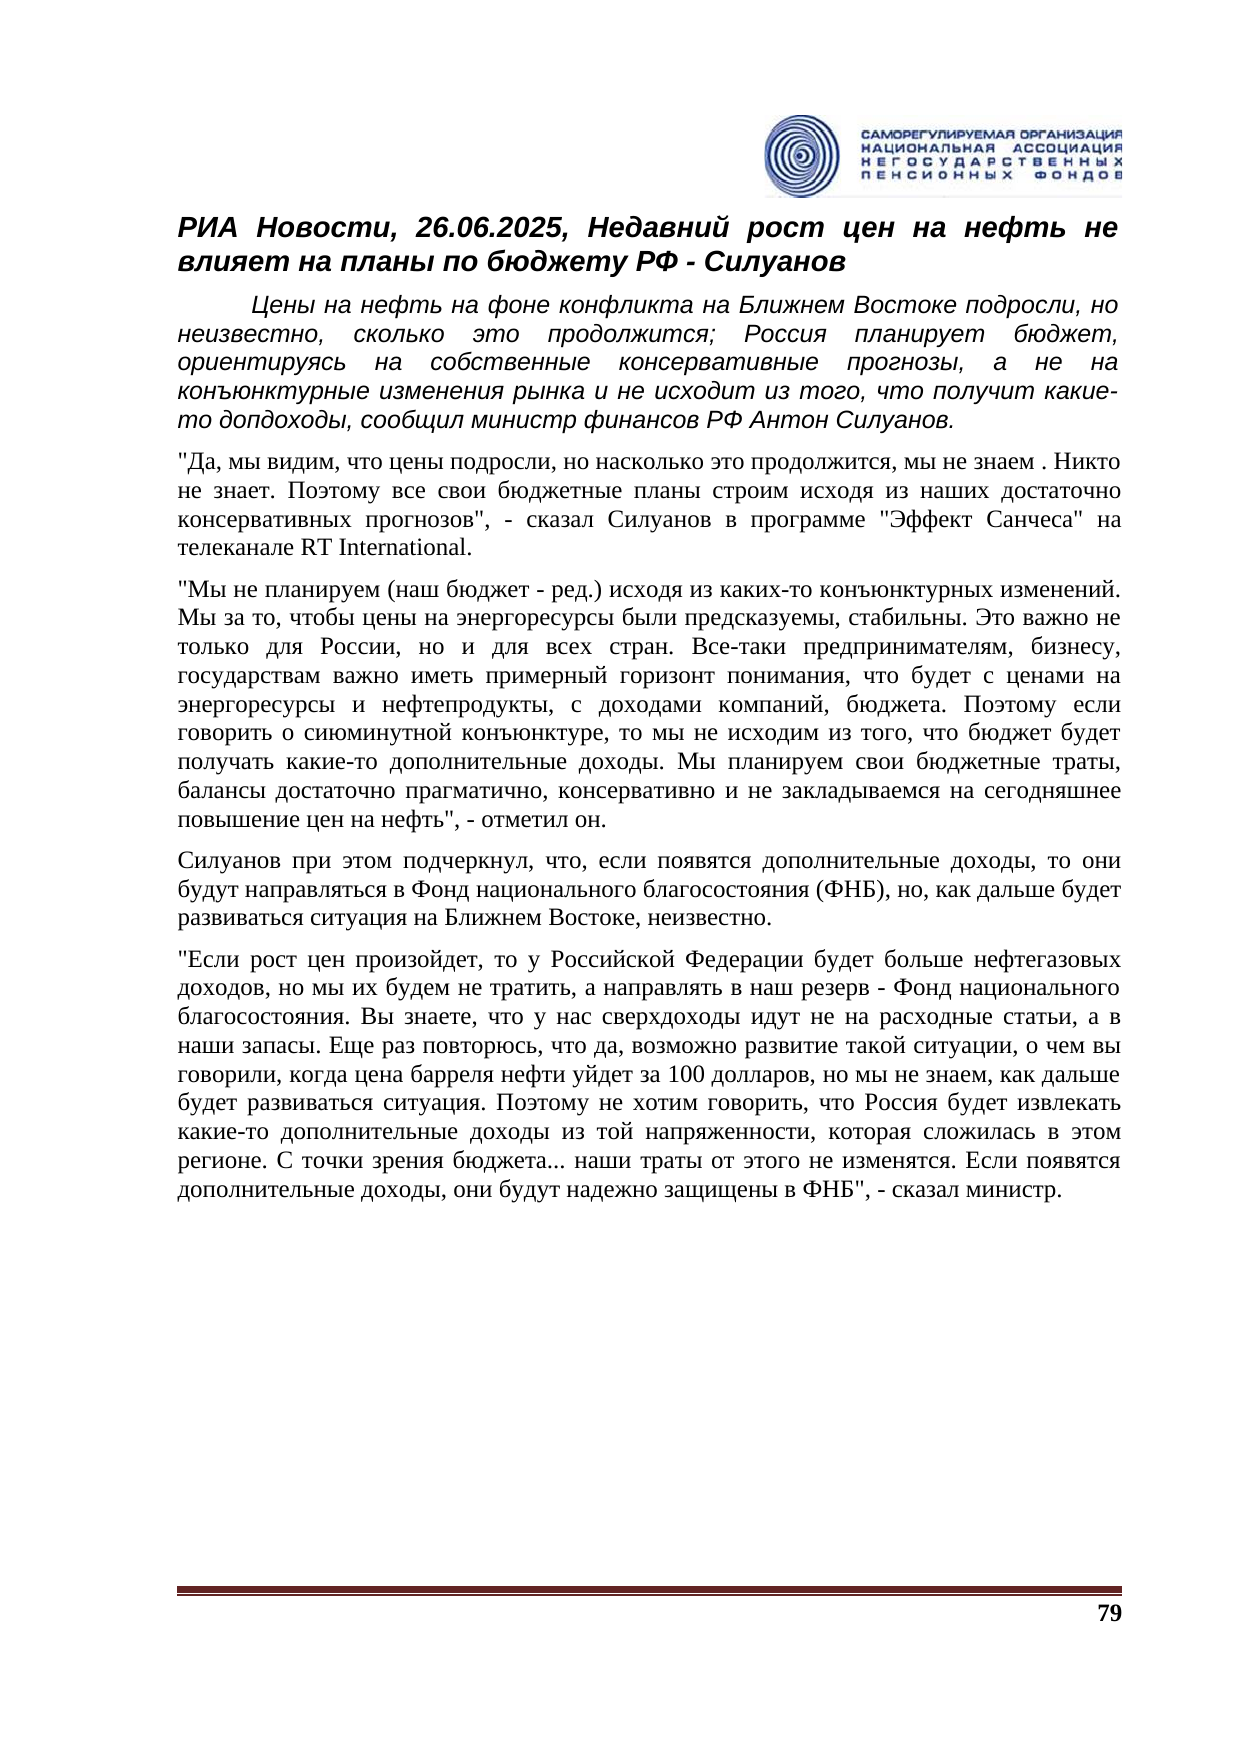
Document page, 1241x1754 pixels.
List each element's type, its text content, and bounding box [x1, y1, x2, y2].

subtitle Цены на нефть на фоне конфликта на Ближнем Востоке подросли, но неизвестно, сколько это продолжится; Россия планирует бюджет, ориентируясь на собственные консервативные прогнозы, а не на конъюнктурные изменения рынка и не исходит из того, что получит какие-то допдоходы, сообщил министр финансов РФ Антон Силуанов. [177, 290, 1122, 434]
text Силуанов при этом подчеркнул, что, если появятся дополнительные доходы, то они будут направляться в Фонд национального благосостояния (ФНБ), но, как дальше будет развиваться ситуация на Ближнем Востоке, неизвестно. [177, 845, 1122, 931]
text "Если рост цен произойдет, то у Российской Федерации будет больше нефтегазовых доходов, но мы их будем не тратить, а направлять в наш резерв - Фонд национального благосостояния. Вы знаете, что у нас сверхдоходы идут не на расходные статьи, а в наши запасы. Еще раз повторюсь, что да, возможно развитие такой ситуации, о чем вы говорили, когда цена барреля нефти уйдет за 100 долларов, но мы не знаем, как дальше будет развиваться ситуация. Поэтому не хотим говорить, что Россия будет извлекать какие-то дополнительные доходы из той напряженности, которая сложилась в этом регионе. С точки зрения бюджета... наши траты от этого не изменятся. Если появятся дополнительные доходы, они будут надежно защищены в ФНБ", - сказал министр. [177, 944, 1122, 1202]
subtitle РИА Новости, 26.06.2025, Недавний рост цен на нефть не влияет на планы по бюджету РФ - Силуанов [177, 210, 1122, 277]
text "Мы не планируем (наш бюджет - ред.) исходя из каких-то конъюнктурных изменений. Мы за то, чтобы цены на энергоресурсы были предсказуемы, стабильны. Это важно не только для России, но и для всех стран. Все-таки предпринимателям, бизнесу, государствам важно иметь примерный горизонт понимания, что будет с ценами на энергоресурсы и нефтепродукты, с доходами компаний, бюджета. Поэтому если говорить о сиюминутной конъюнктуре, то мы не исходим из того, что бюджет будет получать какие-то дополнительные доходы. Мы планируем свои бюджетные траты, балансы достаточно прагматично, консервативно и не закладываемся на сегодняшнее повышение цен на нефть", - отметил он. [177, 574, 1122, 832]
text "Да, мы видим, что цены подросли, но насколько это продолжится, мы не знаем . Никто не знает. Поэтому все свои бюджетные планы строим исходя из наших достаточно консервативных прогнозов", - сказал Силуанов в программе "Эффект Санчеса" на телеканале RT International. [177, 446, 1122, 561]
picture [764, 115, 1123, 198]
